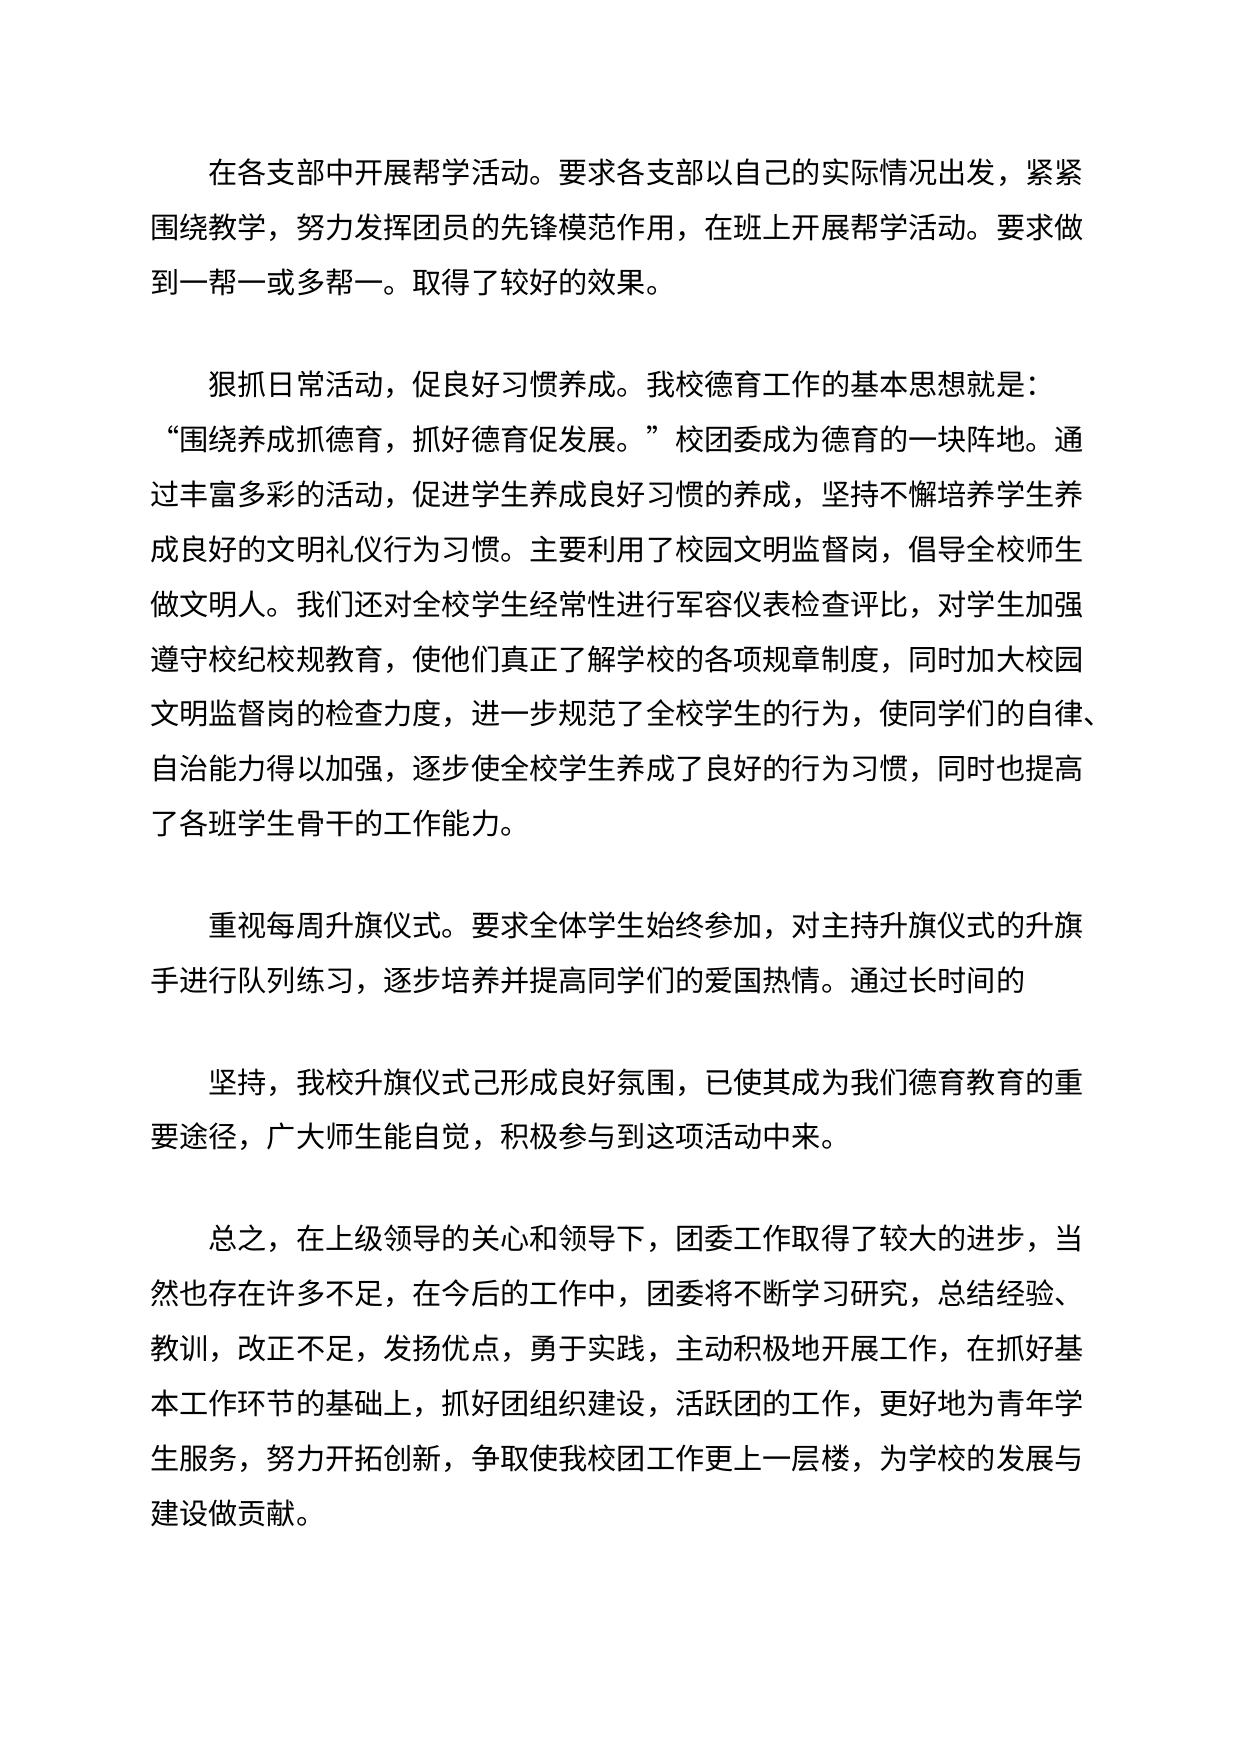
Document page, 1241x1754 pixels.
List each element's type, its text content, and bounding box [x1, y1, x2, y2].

text 狠抓日常活动，促良好习惯养成。我校德育工作的基本思想就是：“围绕养成抓德育，抓好德育促发展。”校团委成为德育的一块阵地。通过丰富多彩的活动，促进学生养成良好习惯的养成，坚持不懈培养学生养成良好的文明礼仪行为习惯。主要利用了校园文明监督岗，倡导全校师生做文明人。我们还对全校学生经常性进行军容仪表检查评比，对学生加强遵守校纪校规教育，使他们真正了解学校的各项规章制度，同时加大校园文明监督岗的检查力度，进一步规范了全校学生的行为，使同学们的自律、自治能力得以加强，逐步使全校学生养成了良好的行为习惯，同时也提高了各班学生骨干的工作能力。 [150, 362, 1090, 843]
text 在各支部中开展帮学活动。要求各支部以自己的实际情况出发，紧紧围绕教学，努力发挥团员的先锋模范作用，在班上开展帮学活动。要求做到一帮一或多帮一。取得了较好的效果。 [150, 150, 1090, 302]
text 重视每周升旗仪式。要求全体学生始终参加，对主持升旗仪式的升旗手进行队列练习，逐步培养并提高同学们的爱国热情。通过长时间的 [150, 902, 1090, 1000]
text 坚持，我校升旗仪式己形成良好氛围，已使其成为我们德育教育的重要途径，广大师生能自觉，积极参与到这项活动中来。 [150, 1059, 1090, 1156]
text 总之，在上级领导的关心和领导下，团委工作取得了较大的进步，当然也存在许多不足，在今后的工作中，团委将不断学习研究，总结经验、教训，改正不足，发扬优点，勇于实践，主动积极地开展工作，在抓好基本工作环节的基础上，抓好团组织建设，活跃团的工作，更好地为青年学生服务，努力开拓创新，争取使我校团工作更上一层楼，为学校的发展与建设做贡献。 [150, 1216, 1090, 1533]
